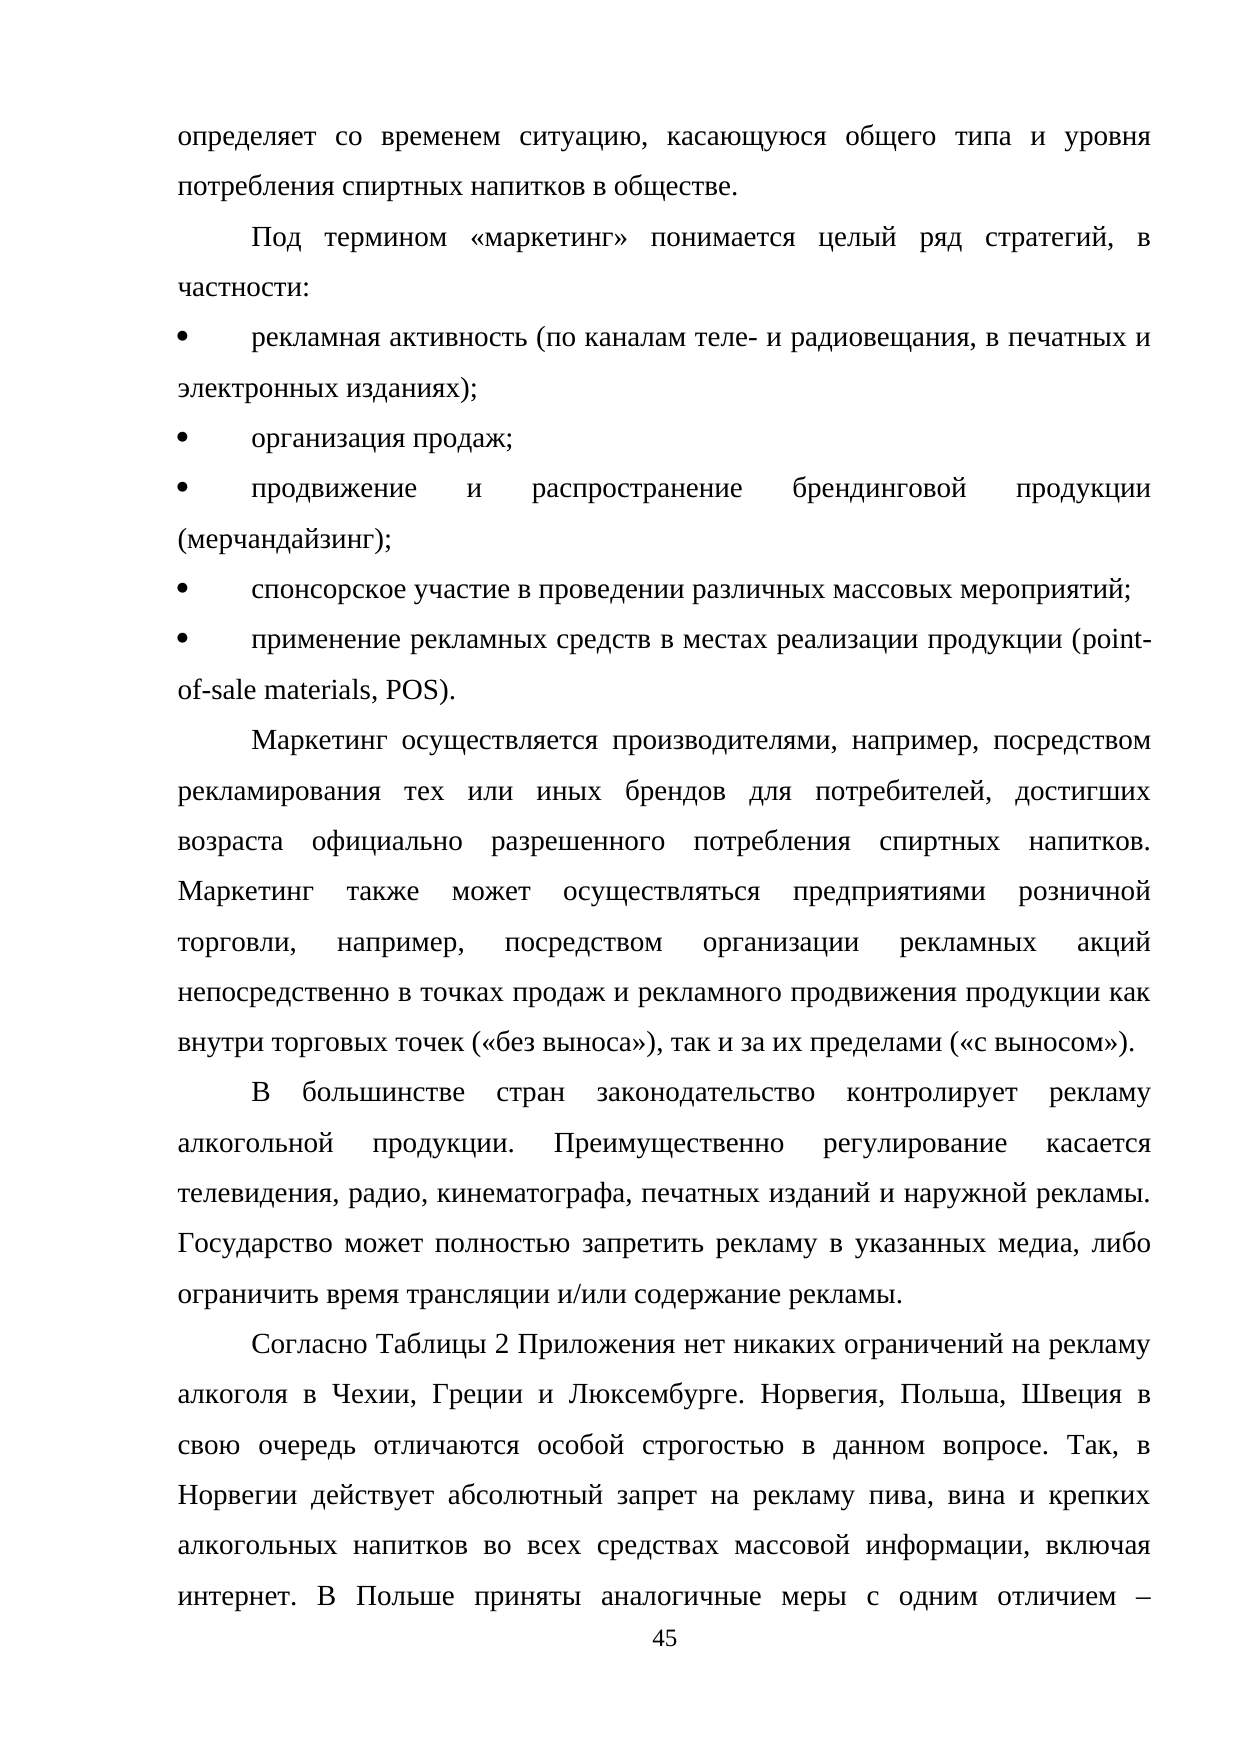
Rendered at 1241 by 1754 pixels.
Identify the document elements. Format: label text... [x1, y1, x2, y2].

text В большинстве стран законодательство контролирует рекламу алкогольной продукции. Преимущественно регулирование касается телевидения, радио, кинематографа, печатных изданий и наружной рекламы. Государство может полностью запретить рекламу в указанных медиа, либо ограничить время трансляции и/или содержание рекламы. [177, 1074, 1152, 1309]
list продвижение и распространение брендинговой продукции (мерчандайзинг); [177, 471, 1152, 554]
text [177, 118, 1152, 202]
list организация продаж; [177, 420, 1152, 454]
list применение рекламных средств в местах реализации продукции (point-of-sale materials, POS). [177, 622, 1152, 706]
text Под термином «маркетинг» понимается целый ряд стратегий, в частности: [177, 219, 1152, 303]
text Маркетинг осуществляется производителями, например, посредством рекламирования тех или иных брендов для потребителей, достигших возраста официально разрешенного потребления спиртных напитков. Маркетинг также может осуществляться предприятиями розничной торговли, например, посредством организации рекламных акций непосредственно в точках продаж и рекламного продвижения продукции как внутри торговых точек («без выноса»), так и за их пределами («с выносом»). [177, 722, 1152, 1058]
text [177, 1326, 1152, 1611]
list рекламная активность (по каналам теле- и радиовещания, в печатных и электронных изданиях); [177, 319, 1152, 403]
list спонсорское участие в проведении различных массовых мероприятий; [177, 571, 1152, 605]
